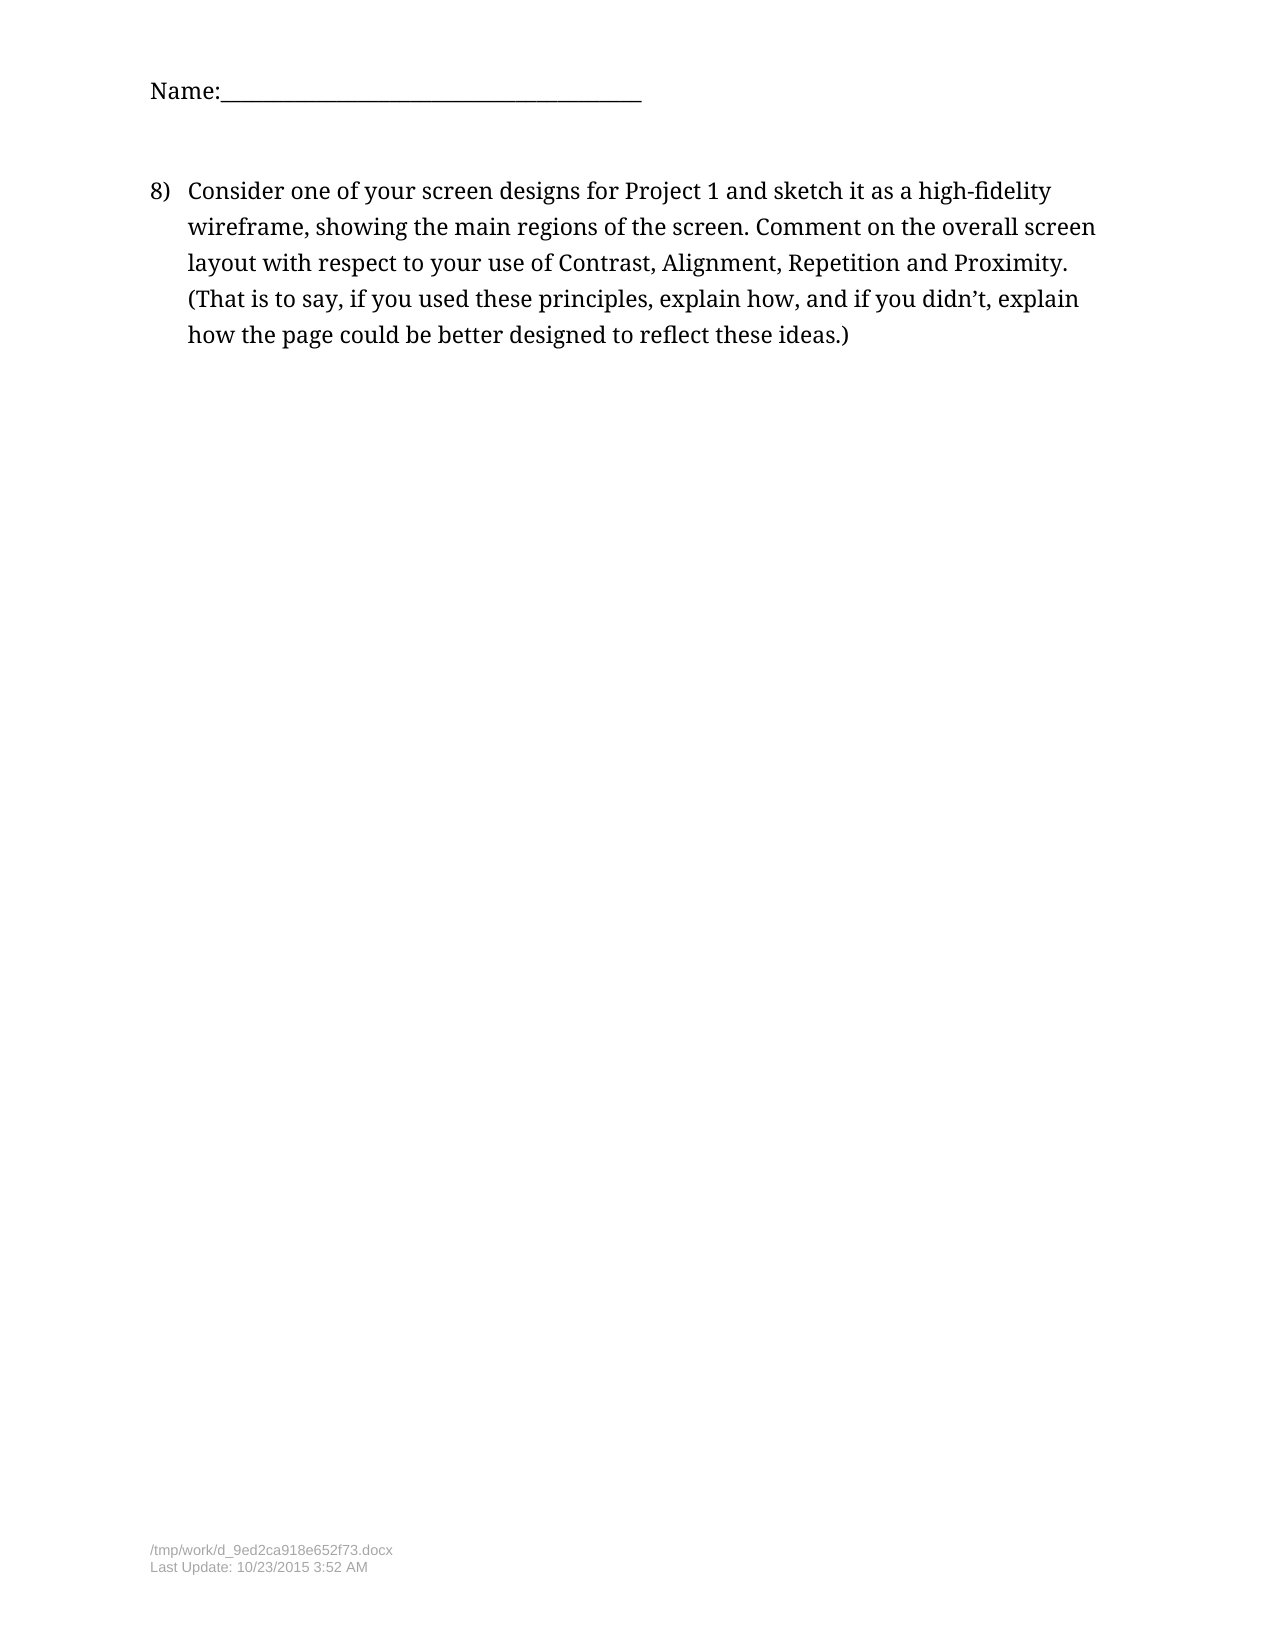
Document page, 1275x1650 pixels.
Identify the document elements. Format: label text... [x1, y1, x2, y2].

list Consider one of your screen designs for Project 1 and sketch it as a high-fidelity wireframe, showing the main regions of the screen. Comment on the overall screen layout with respect to your use of Contrast, Alignment, Repetition and Proximity. (That is to say, if you used these principles, explain how, and if you didn’t, explain how the page could be better designed to reflect these ideas.) [150, 175, 1125, 997]
